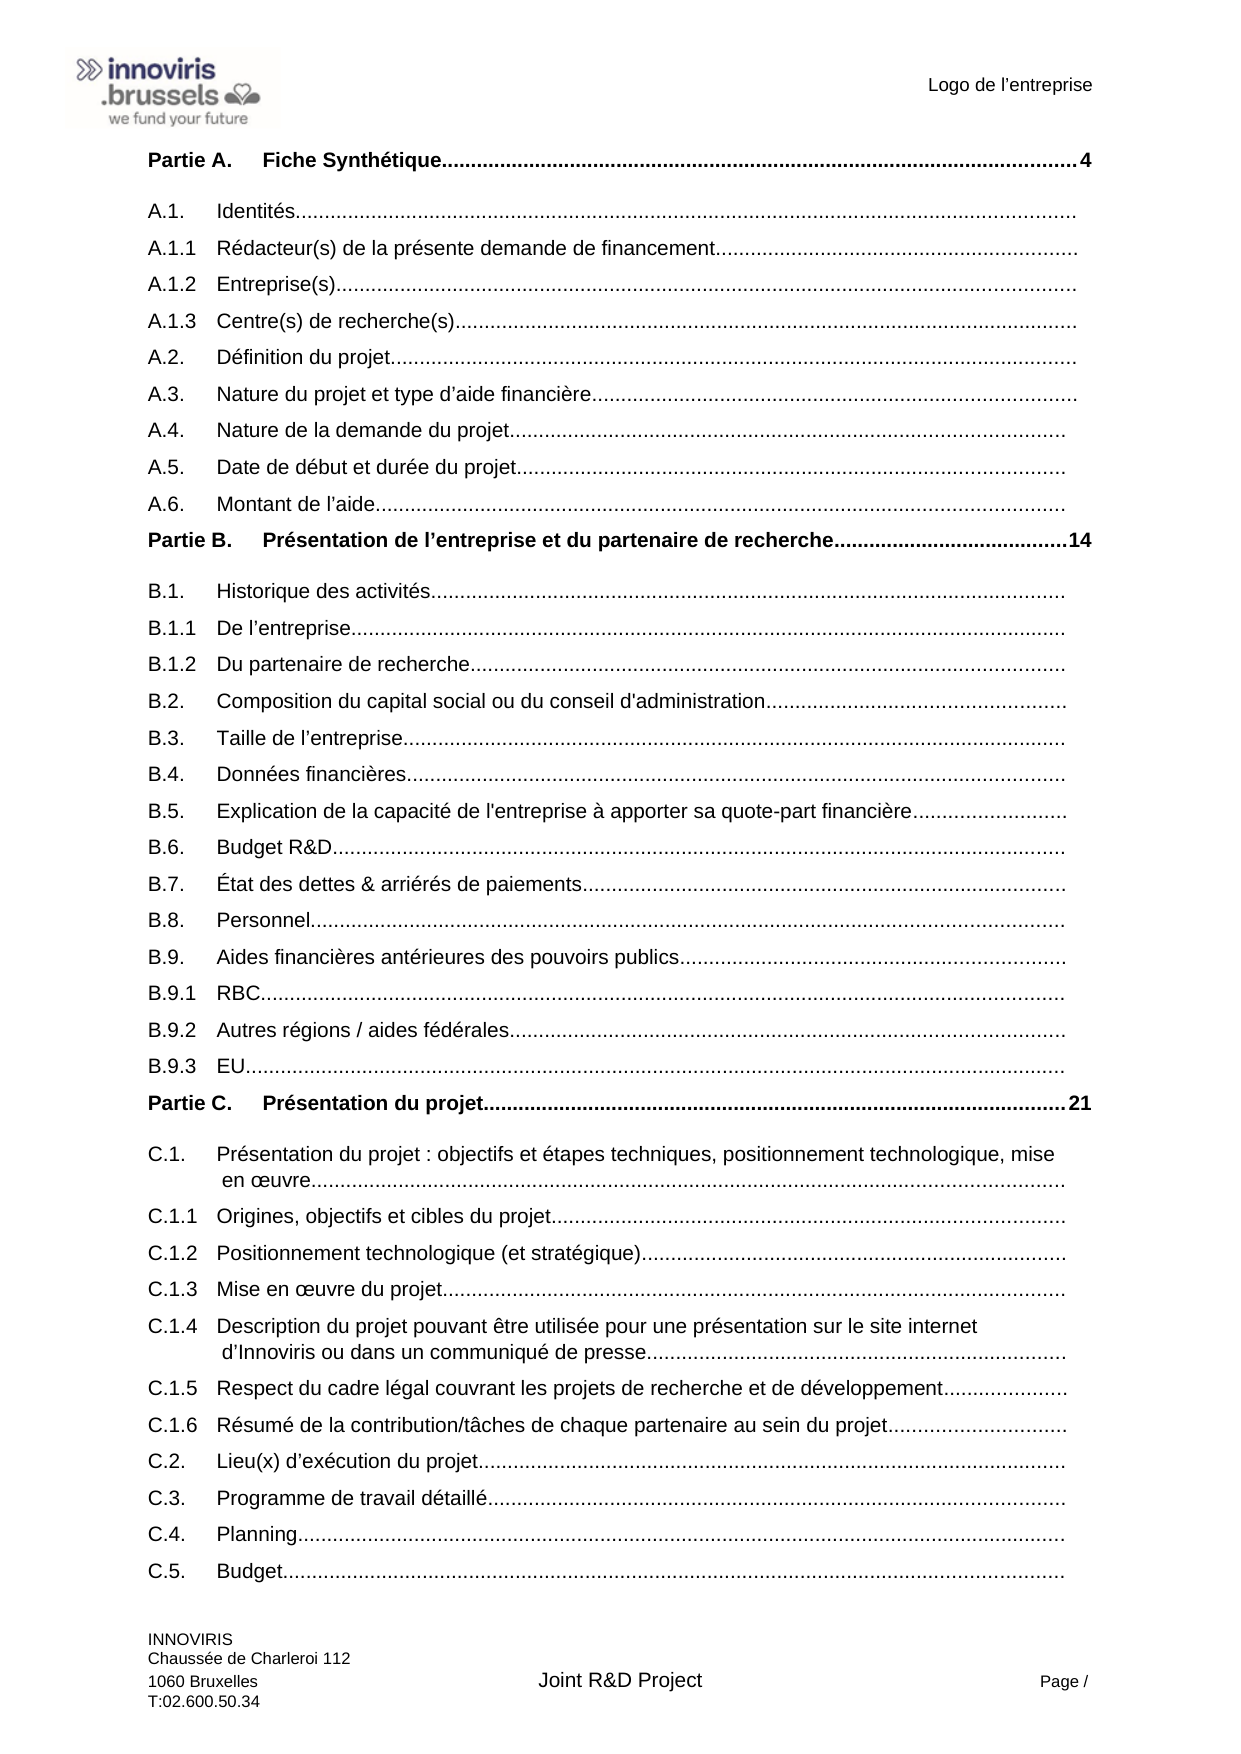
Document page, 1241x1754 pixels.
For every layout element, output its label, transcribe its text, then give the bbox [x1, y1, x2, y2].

text A.1. Identités 5 [148, 199, 1063, 223]
text C.5. Budget 27 [148, 1559, 1063, 1583]
text A.2. Définition du projet 8 [148, 345, 1063, 369]
text C.1.6 Résumé de la contribution/tâches de chaque partenaire au sein du projet 25 [148, 1412, 1063, 1436]
text C.1. Présentation du projet : objectifs et étapes techniques, positionnement technologique, mise en œuvre 22 [148, 1142, 1063, 1192]
text B.1. Historique des activités 15 [148, 579, 1063, 603]
text B.6. Budget R&D 18 [148, 835, 1063, 859]
text B.9.3 EU 20 [148, 1054, 1063, 1078]
text C.2. Lieu(x) d’exécution du projet 25 [148, 1449, 1063, 1473]
text A.4. Nature de la demande du projet 11 [148, 418, 1063, 442]
text B.9.2 Autres régions / aides fédérales 20 [148, 1018, 1063, 1042]
text C.1.4 Description du projet pouvant être utilisée pour une présentation sur le site internet d’Innoviris ou dans un communiqué de presse 23 [148, 1314, 1063, 1364]
text B.1.1 De l’entreprise 15 [148, 616, 1063, 639]
text C.4. Planning 26 [148, 1522, 1063, 1546]
text Partie A. Fiche Synthétique 4 [148, 148, 1092, 172]
text A.1.1 Rédacteur(s) de la présente demande de financement 5 [148, 235, 1063, 259]
text C.1.5 Respect du cadre légal couvrant les projets de recherche et de développement 23 [148, 1376, 1063, 1400]
text A.5. Date de début et durée du projet 12 [148, 455, 1063, 479]
text C.1.2 Positionnement technologique (et stratégique) 22 [148, 1241, 1063, 1265]
text B.9.1 RBC 20 [148, 981, 1063, 1005]
text B.5. Explication de la capacité de l'entreprise à apporter sa quote-part financière 18 [148, 798, 1063, 822]
text A.6. Montant de l’aide 12 [148, 491, 1063, 515]
text B.8. Personnel 19 [148, 908, 1063, 932]
text B.2. Composition du capital social ou du conseil d'administration 16 [148, 689, 1063, 713]
text Partie C. Présentation du projet 21 [148, 1091, 1092, 1115]
text A.1.2 Entreprise(s) 6 [148, 272, 1063, 296]
text B.9. Aides financières antérieures des pouvoirs publics 19 [148, 945, 1063, 969]
text A.3. Nature du projet et type d’aide financière 9 [148, 382, 1063, 406]
text B.3. Taille de l’entreprise 16 [148, 725, 1063, 749]
text B.7. État des dettes & arriérés de paiements 19 [148, 872, 1063, 896]
text C.3. Programme de travail détaillé 25 [148, 1486, 1063, 1509]
text C.1.1 Origines, objectifs et cibles du projet 22 [148, 1204, 1063, 1228]
text A.1.3 Centre(s) de recherche(s) 7 [148, 308, 1063, 332]
text B.4. Données financières 17 [148, 762, 1063, 786]
text C.1.3 Mise en œuvre du projet 23 [148, 1277, 1063, 1301]
picture [65, 47, 282, 147]
text B.1.2 Du partenaire de recherche 15 [148, 652, 1063, 676]
text Partie B. Présentation de l’entreprise et du partenaire de recherche 14 [148, 528, 1092, 552]
